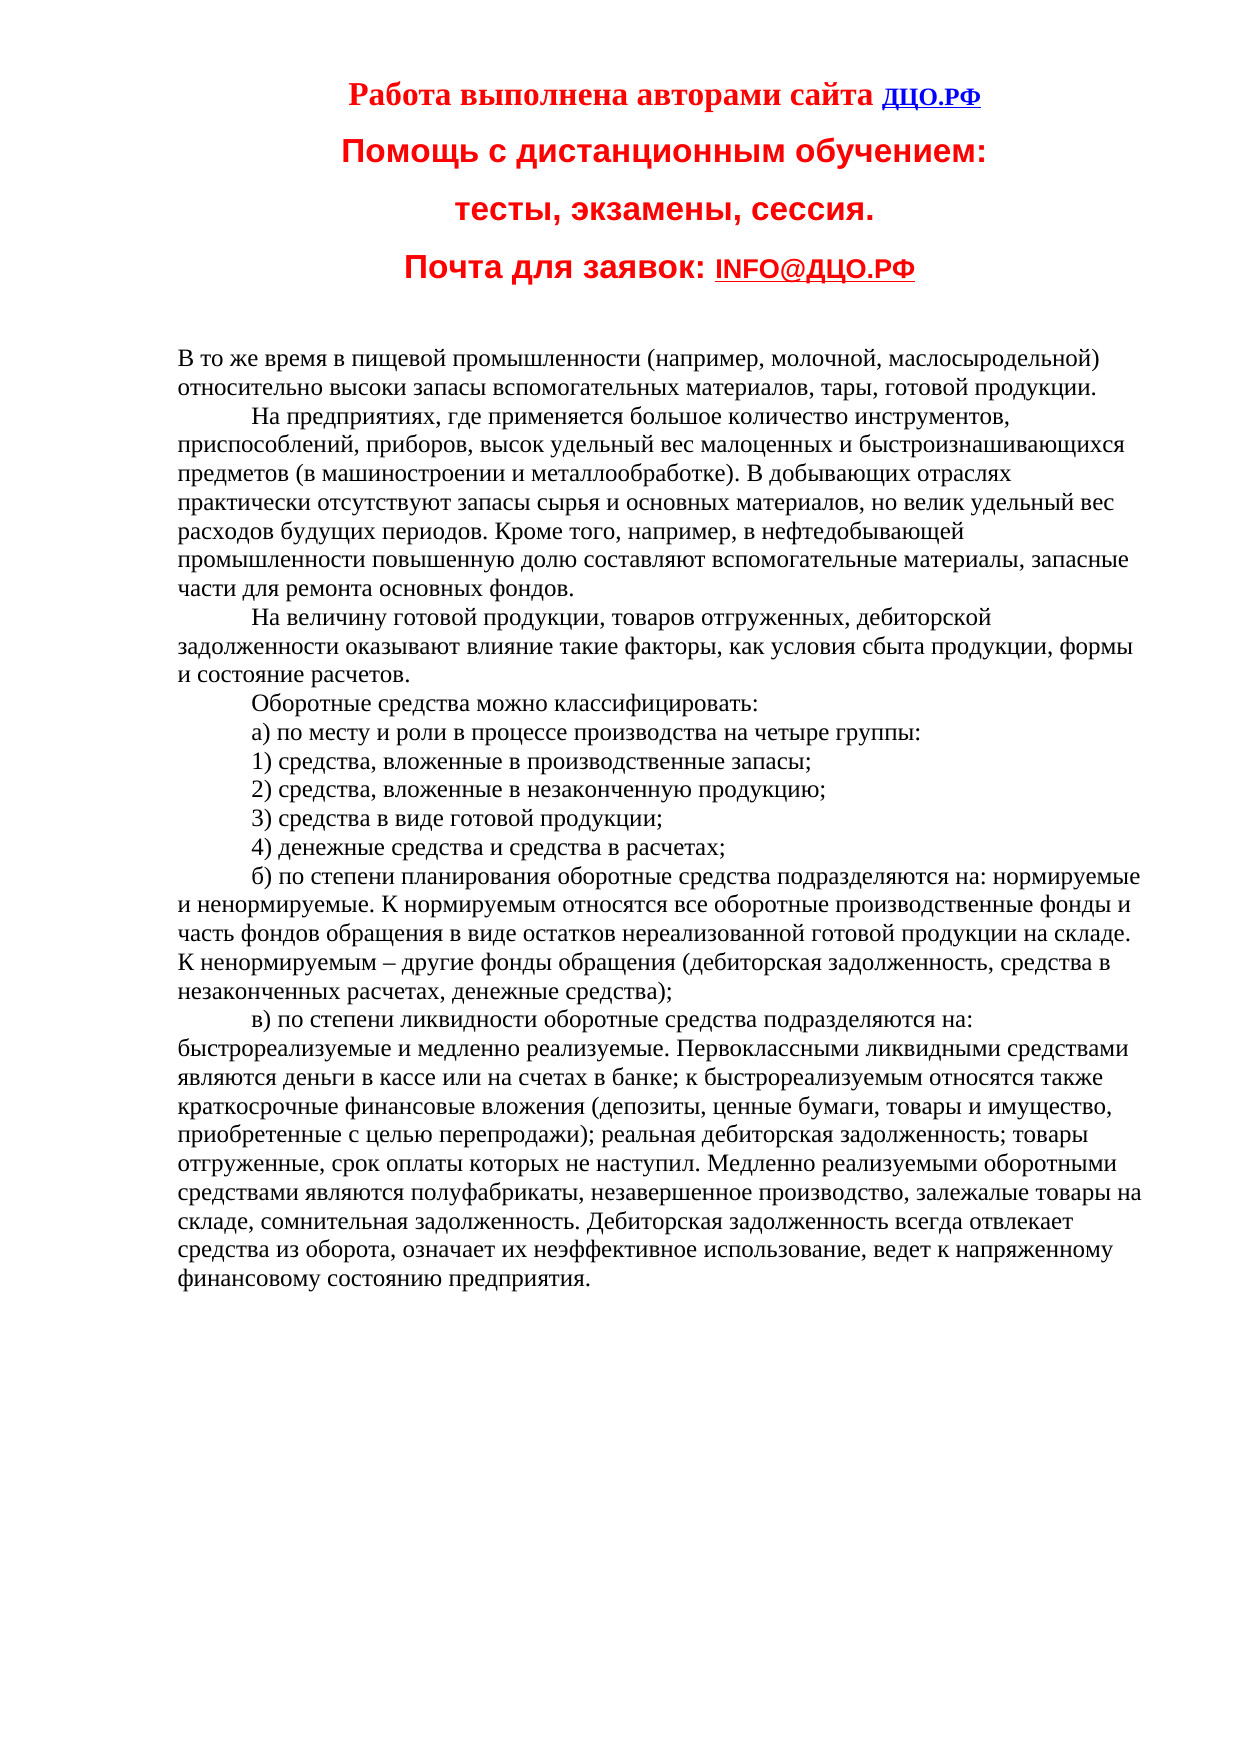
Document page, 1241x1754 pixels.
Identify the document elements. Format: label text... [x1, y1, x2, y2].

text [177, 343, 1152, 401]
text 4) денежные средства и средства в расчетах; [177, 832, 1152, 861]
text На величину готовой продукции, товаров отгруженных, дебиторской задолженности оказывают влияние такие факторы, как условия сбыта продукции, формы и состояние расчетов. [177, 602, 1152, 688]
text а) по месту и роли в процессе производства на четыре группы: [177, 717, 1152, 746]
text 3) средства в виде готовой продукции; [177, 803, 1152, 832]
text На предприятиях, где применяется большое количество инструментов, приспособлений, приборов, высок удельный вес малоценных и быстроизнашивающихся предметов (в машиностроении и металлообработке). В добывающих отраслях практически отсутствуют запасы сырья и основных материалов, но велик удельный вес расходов будущих периодов. Кроме того, например, в нефтедобывающей промышленности повышенную долю составляют вспомогательные материалы, запасные части для ремонта основных фондов. [177, 401, 1152, 602]
text в) по степени ликвидности оборотные средства подразделяются на: быстрореализуемые и медленно реализуемые. Первоклассными ликвидными средствами являются деньги в кассе или на счетах в банке; к быстрореализуемым относятся также краткосрочные финансовые вложения (депозиты, ценные бумаги, товары и имущество, приобретенные с целью перепродажи); реальная дебиторская задолженность; товары отгруженные, срок оплаты которых не наступил. Медленно реализуемыми оборотными средствами являются полуфабрикаты, незавершенное производство, залежалые товары на складе, сомнительная задолженность. Дебиторская задолженность всегда отвлекает средства из оборота, означает их неэффективное использование, ведет к напряженному финансовому состоянию предприятия. [177, 1004, 1152, 1292]
text б) по степени планирования оборотные средства подразделяются на: нормируемые и ненормируемые. К нормируемым относятся все оборотные производственные фонды и часть фондов обращения в виде остатков нереализованной готовой продукции на складе. К ненормируемым – другие фонды обращения (дебиторская задолженность, средства в незаконченных расчетах, денежные средства); [177, 861, 1152, 1004]
text 2) средства, вложенные в незаконченную продукцию; [177, 774, 1152, 803]
text Оборотные средства можно классифицировать: [177, 688, 1152, 717]
text 1) средства, вложенные в производственные запасы; [177, 746, 1152, 774]
